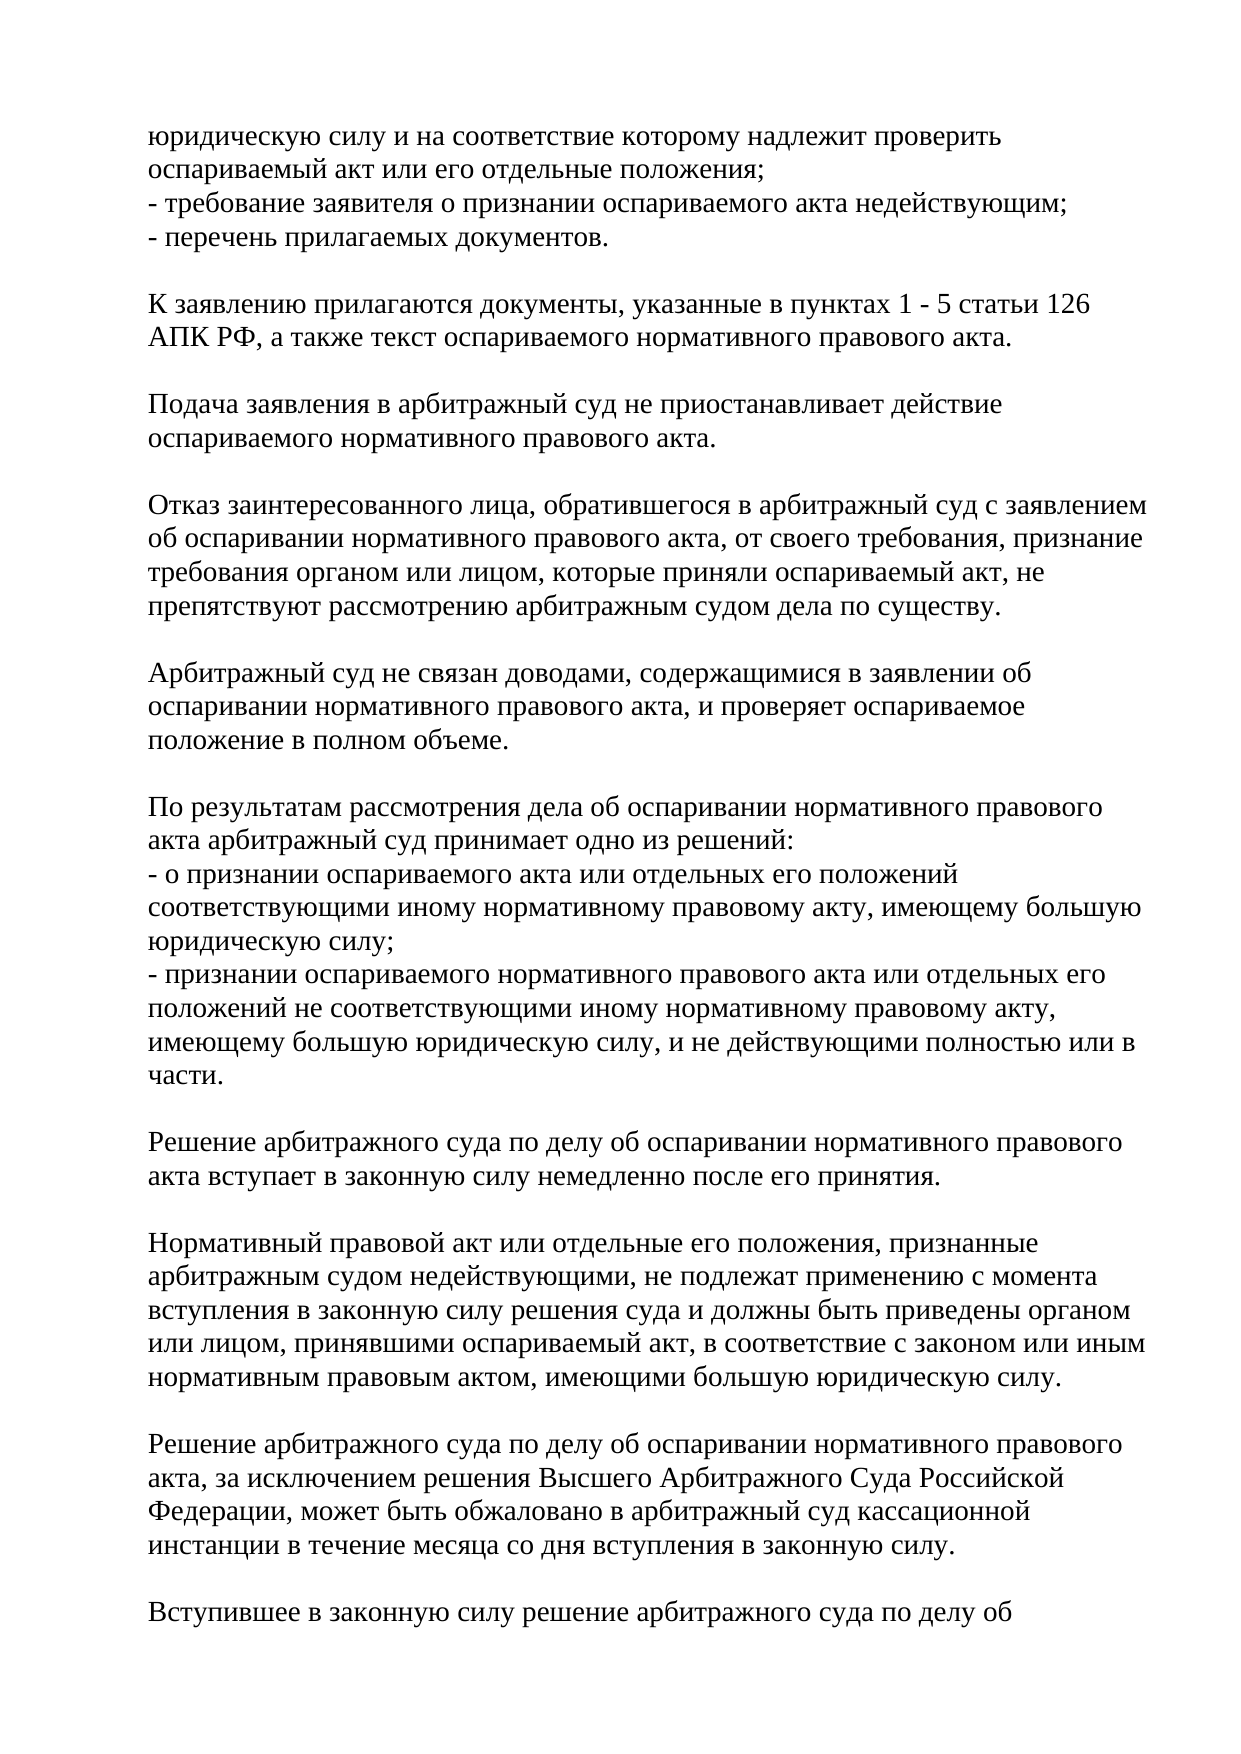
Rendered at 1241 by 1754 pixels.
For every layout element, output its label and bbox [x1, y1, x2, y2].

text [148, 118, 1152, 1627]
